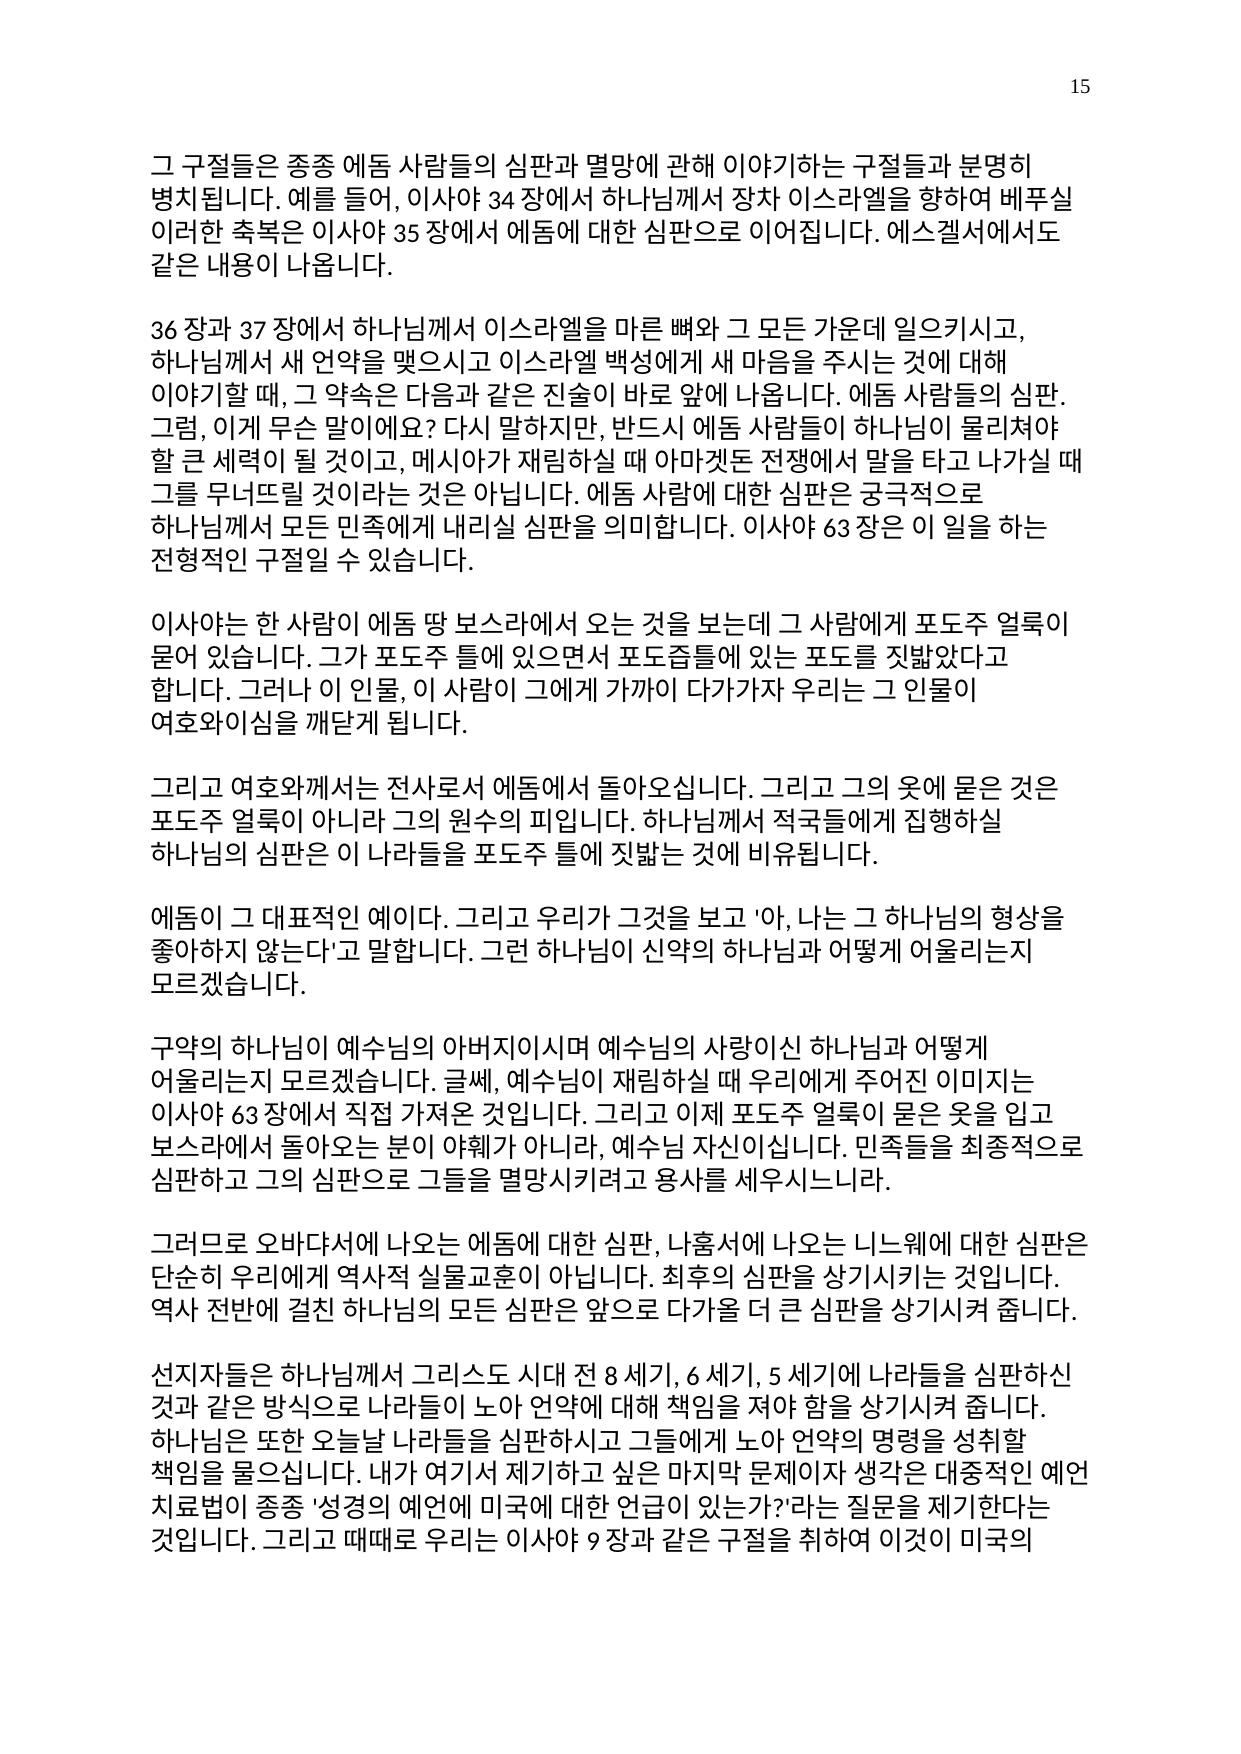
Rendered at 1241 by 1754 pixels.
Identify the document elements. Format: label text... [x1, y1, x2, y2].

text 36장과 37장에서 하나님께서 이스라엘을 마른 뼈와 그 모든 가운데 일으키시고, 하나님께서 새 언약을 맺으시고 이스라엘 백성에게 새 마음을 주시는 것에 대해 이야기할 때, 그 약속은 다음과 같은 진술이 바로 앞에 나옵니다. 에돔 사람들의 심판. 그럼, 이게 무슨 말이에요? 다시 말하지만, 반드시 에돔 사람들이 하나님이 물리쳐야 할 큰 세력이 될 것이고, 메시아가 재림하실 때 아마겟돈 전쟁에서 말을 타고 나가실 때 그를 무너뜨릴 것이라는 것은 아닙니다. 에돔 사람에 대한 심판은 궁극적으로 하나님께서 모든 민족에게 내리실 심판을 의미합니다. 이사야 63장은 이 일을 하는 전형적인 구절일 수 있습니다. [150, 313, 1090, 577]
text 에돔이 그 대표적인 예이다. 그리고 우리가 그것을 보고 '아, 나는 그 하나님의 형상을 좋아하지 않는다'고 말합니다. 그런 하나님이 신약의 하나님과 어떻게 어울리는지 모르겠습니다. [150, 902, 1090, 1001]
text 그 구절들은 종종 에돔 사람들의 심판과 멸망에 관해 이야기하는 구절들과 분명히 병치됩니다. 예를 들어, 이사야 34장에서 하나님께서 장차 이스라엘을 향하여 베푸실 이러한 축복은 이사야 35장에서 에돔에 대한 심판으로 이어집니다. 에스겔서에서도 같은 내용이 나옵니다. [150, 150, 1090, 282]
text 구약의 하나님이 예수님의 아버지이시며 예수님의 사랑이신 하나님과 어떻게 어울리는지 모르겠습니다. 글쎄, 예수님이 재림하실 때 우리에게 주어진 이미지는 이사야 63장에서 직접 가져온 것입니다. 그리고 이제 포도주 얼룩이 묻은 옷을 입고 보스라에서 돌아오는 분이 야훼가 아니라, 예수님 자신이십니다. 민족들을 최종적으로 심판하고 그의 심판으로 그들을 멸망시키려고 용사를 세우시느니라. [150, 1032, 1090, 1197]
text 이사야는 한 사람이 에돔 땅 보스라에서 오는 것을 보는데 그 사람에게 포도주 얼룩이 묻어 있습니다. 그가 포도주 틀에 있으면서 포도즙틀에 있는 포도를 짓밟았다고 합니다. 그러나 이 인물, 이 사람이 그에게 가까이 다가가자 우리는 그 인물이 여호와이심을 깨닫게 됩니다. [150, 608, 1090, 741]
text 그리고 여호와께서는 전사로서 에돔에서 돌아오십니다. 그리고 그의 옷에 묻은 것은 포도주 얼룩이 아니라 그의 원수의 피입니다. 하나님께서 적국들에게 집행하실 하나님의 심판은 이 나라들을 포도주 틀에 짓밟는 것에 비유됩니다. [150, 772, 1090, 871]
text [150, 1359, 1090, 1557]
text 그러므로 오바댜서에 나오는 에돔에 대한 심판, 나훔서에 나오는 니느웨에 대한 심판은 단순히 우리에게 역사적 실물교훈이 아닙니다. 최후의 심판을 상기시키는 것입니다. 역사 전반에 걸친 하나님의 모든 심판은 앞으로 다가올 더 큰 심판을 상기시켜 줍니다. [150, 1228, 1090, 1327]
